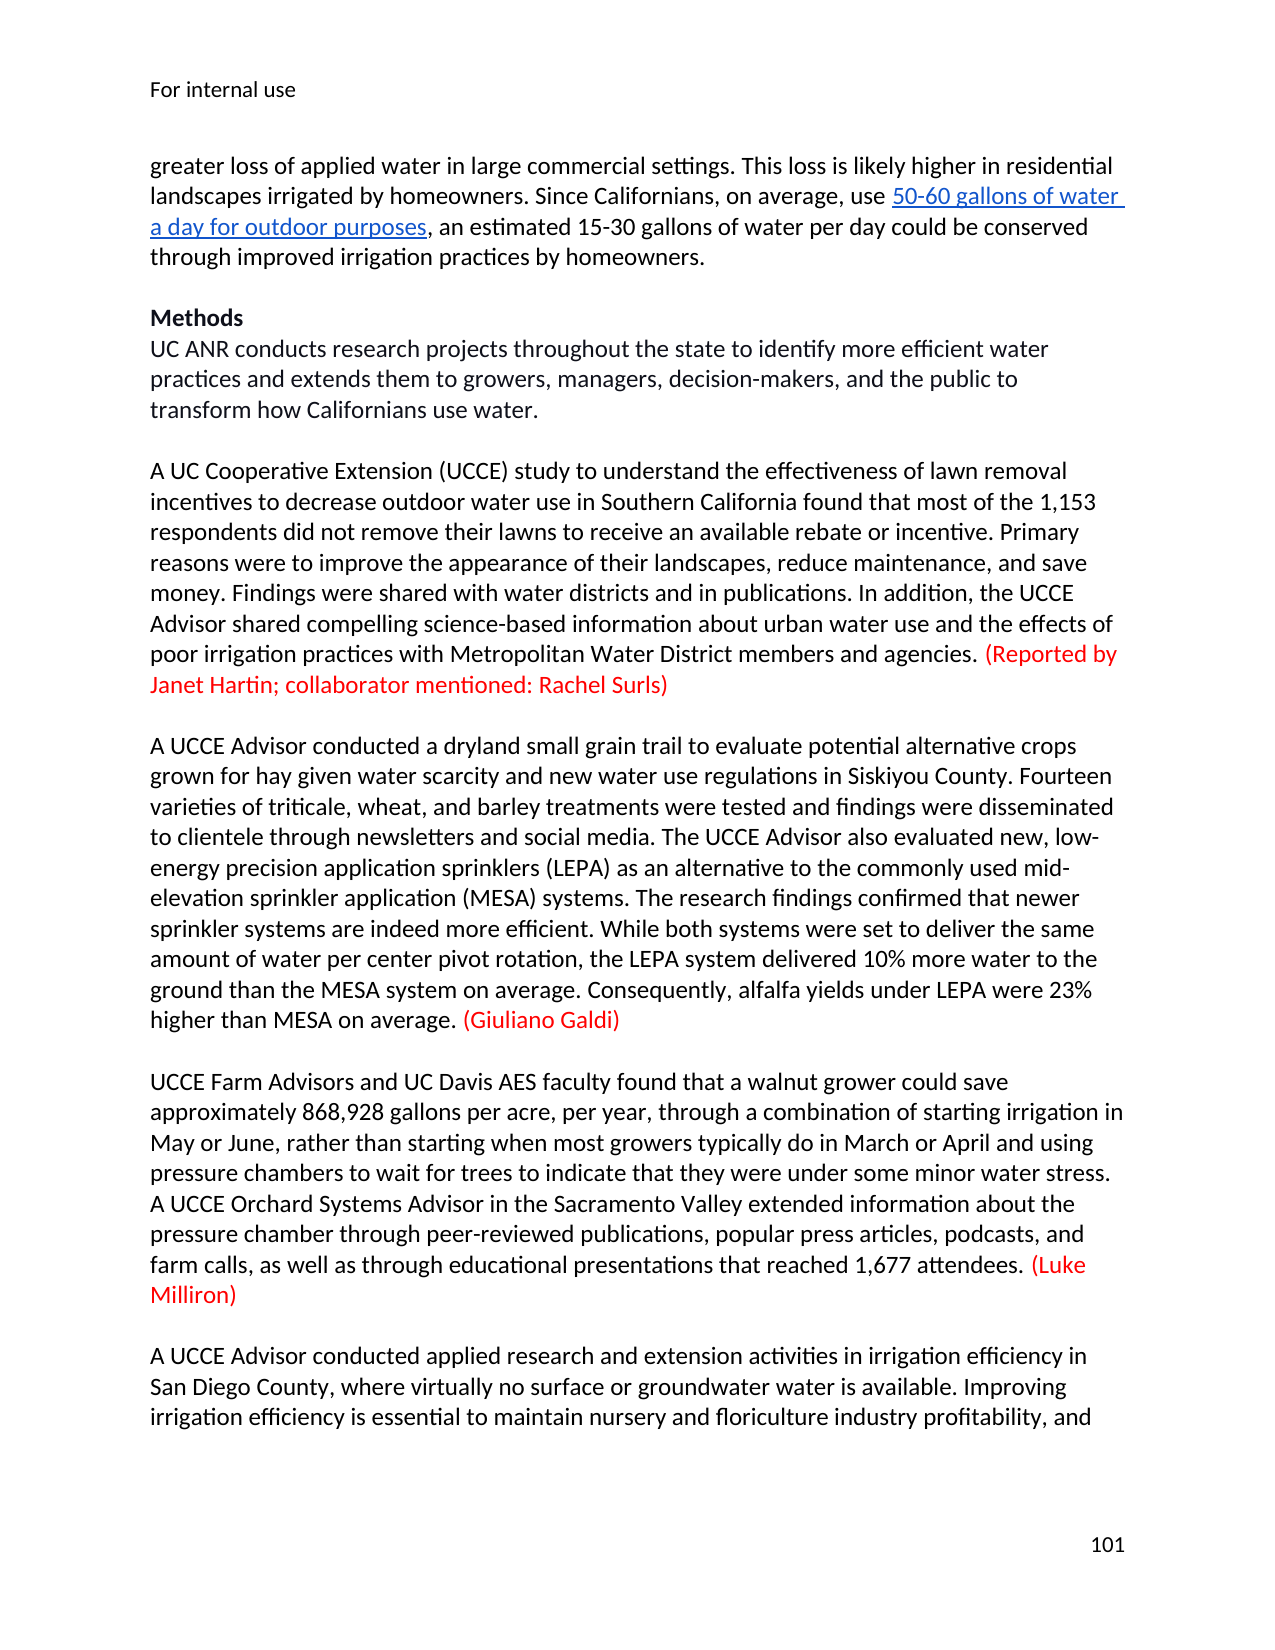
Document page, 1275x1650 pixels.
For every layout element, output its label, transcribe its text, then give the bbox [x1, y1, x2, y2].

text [150, 150, 1125, 272]
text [150, 1340, 1125, 1432]
text A UCCE Advisor conducted a dryland small grain trail to evaluate potential alternative crops grown for hay given water scarcity and new water use regulations in Siskiyou County. Fourteen varieties of triticale, wheat, and barley treatments were tested and findings were disseminated to clientele through newsletters and social media. The UCCE Advisor also evaluated new, low-energy precision application sprinklers (LEPA) as an alternative to the commonly used mid-elevation sprinkler application (MESA) systems. The research findings confirmed that newer sprinkler systems are indeed more efficient. While both systems were set to deliver the same amount of water per center pivot rotation, the LEPA system delivered 10% more water to the ground than the MESA system on average. Consequently, alfalfa yields under LEPA were 23% higher than MESA on average. (Giuliano Galdi) [150, 730, 1125, 1035]
text Methods [150, 303, 1125, 333]
text UCCE Farm Advisors and UC Davis AES faculty found that a walnut grower could save approximately 868,928 gallons per acre, per year, through a combination of starting irrigation in May or June, rather than starting when most growers typically do in March or April and using pressure chambers to wait for trees to indicate that they were under some minor water stress. A UCCE Orchard Systems Advisor in the Sacramento Valley extended information about the pressure chamber through peer-reviewed publications, popular press articles, podcasts, and farm calls, as well as through educational presentations that reached 1,677 attendees. (Luke Milliron) [150, 1066, 1125, 1310]
text A UC Cooperative Extension (UCCE) study to understand the effectiveness of lawn removal incentives to decrease outdoor water use in Southern California found that most of the 1,153 respondents did not remove their lawns to receive an available rebate or incentive. Primary reasons were to improve the appearance of their landscapes, reduce maintenance, and save money. Findings were shared with water districts and in publications. In addition, the UCCE Advisor shared compelling science-based information about urban water use and the effects of poor irrigation practices with Metropolitan Water District members and agencies. (Reported by Janet Hartin; collaborator mentioned: Rachel Surls) [150, 455, 1125, 699]
text UC ANR conducts research projects throughout the state to identify more efficient water practices and extends them to growers, managers, decision-makers, and the public to transform how Californians use water. [150, 333, 1125, 425]
